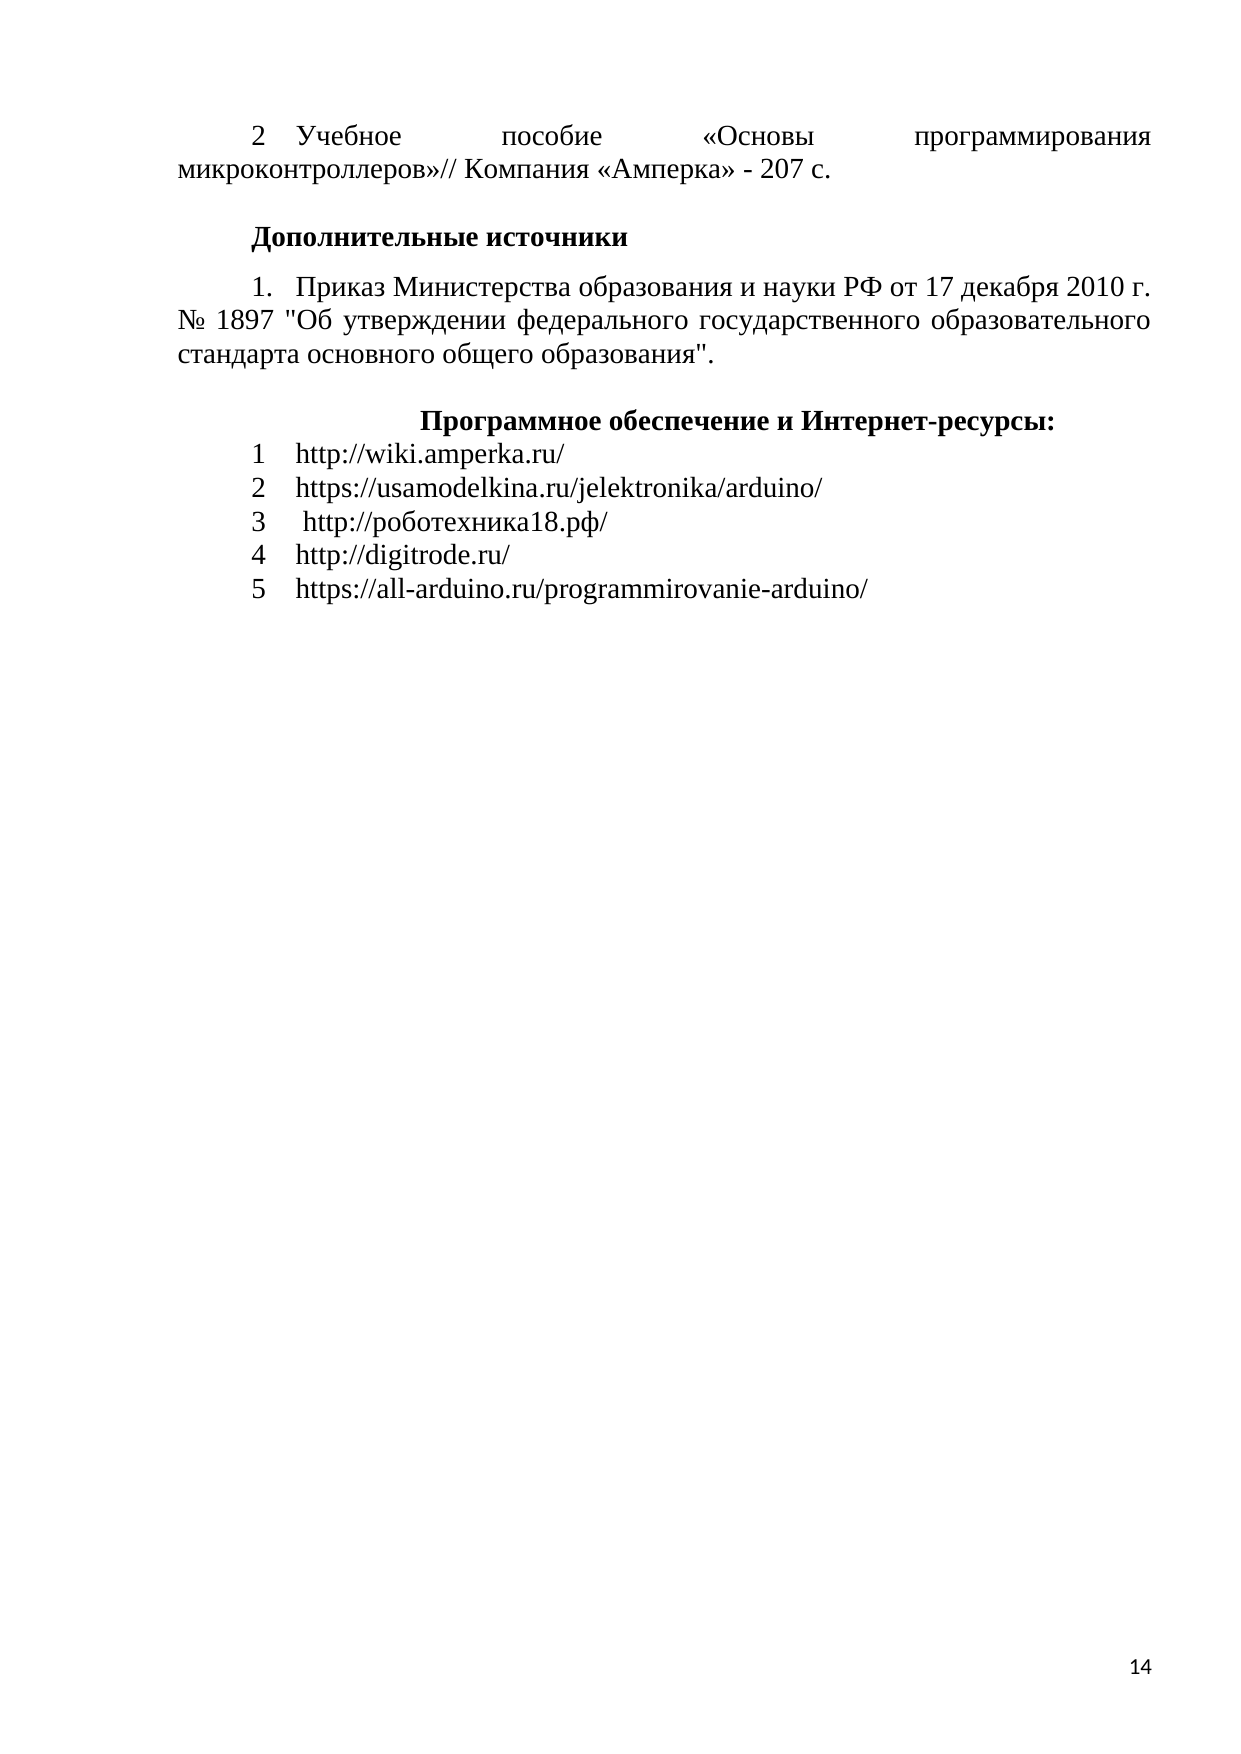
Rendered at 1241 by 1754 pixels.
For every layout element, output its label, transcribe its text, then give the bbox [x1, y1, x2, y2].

list http://wiki.amperka.ru/ [177, 437, 1152, 470]
list Программное обеспечение и Интернет-ресурсы: [346, 403, 1152, 437]
list https://usamodelkina.ru/jelektronika/arduino/ [177, 470, 1152, 504]
list Учебное пособие «Основы программирования микроконтроллеров»// Компания «Амперка» - 207 с. [177, 118, 1152, 185]
list http://digitrode.ru/ [177, 537, 1152, 571]
list Приказ Министерства образования и науки РФ от 17 декабря 2010 г. № 1897 "Об утверждении федерального государственного образовательного стандарта основного общего образования". [177, 269, 1152, 369]
list https://all-arduino.ru/programmirovanie-arduino/ [177, 571, 1152, 604]
text Дополнительные источники [177, 219, 1152, 252]
list http://роботехника18.рф/ [177, 504, 1152, 537]
